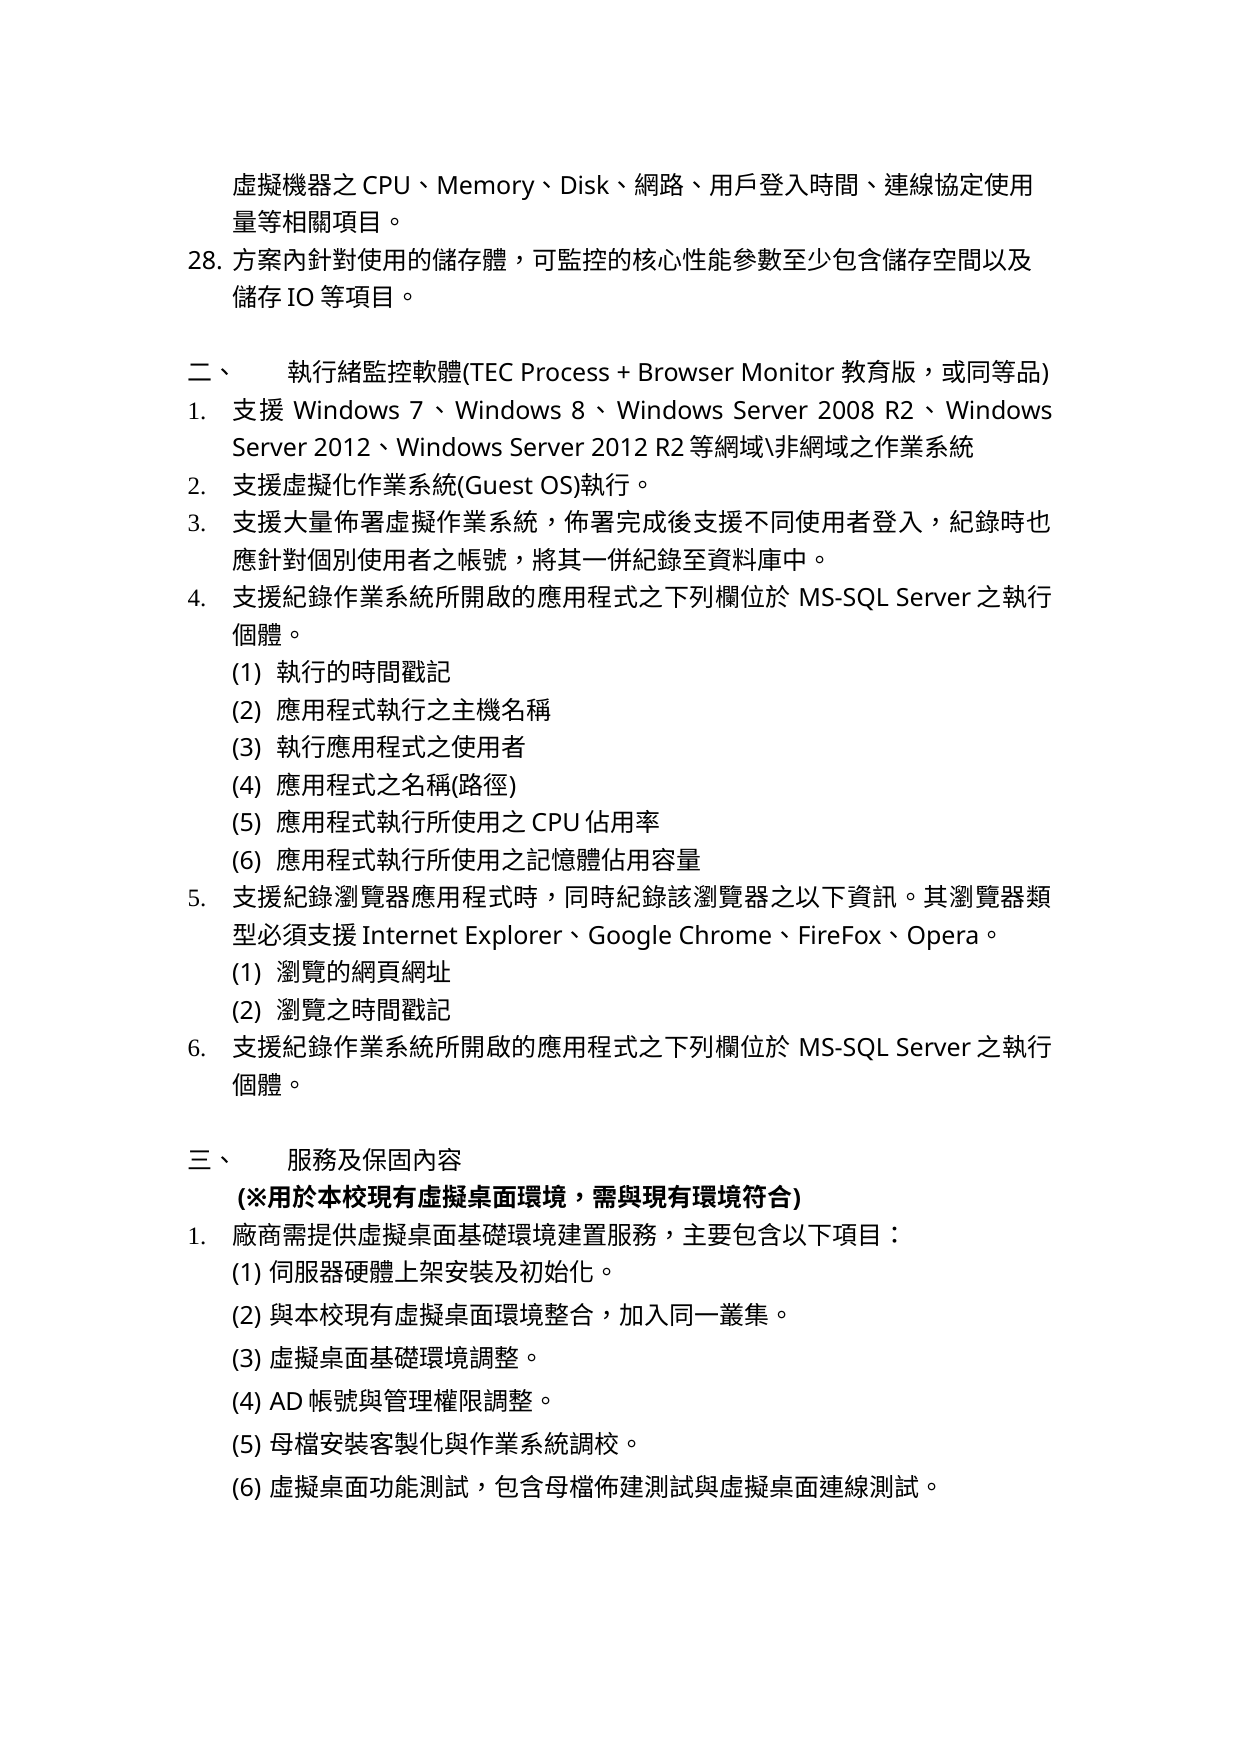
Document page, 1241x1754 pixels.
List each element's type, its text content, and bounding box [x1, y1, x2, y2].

list 應用程式之名稱(路徑) [232, 764, 1053, 802]
list 支援Windows 7、Windows 8、Windows Server 2008 R2、Windows Server 2012、Windows Server 2012 R2等網域\非網域之作業系統 [187, 389, 1053, 464]
list 與本校現有虛擬桌面環境整合，加入同一叢集。 [232, 1295, 1053, 1332]
list 伺服器硬體上架安裝及初始化。 [232, 1252, 1053, 1289]
list 支援紀錄瀏覽器應用程式時，同時紀錄該瀏覽器之以下資訊。其瀏覽器類型必須支援Internet Explorer、Google Chrome、FireFox、Opera。 [187, 877, 1053, 952]
list 執行應用程式之使用者 [232, 727, 1053, 764]
list 虛擬桌面基礎環境調整。 [232, 1338, 1053, 1375]
list 執行的時間戳記 [232, 652, 1053, 689]
list 應用程式執行之主機名稱 [232, 689, 1053, 727]
list 支援虛擬化作業系統(Guest OS)執行。 [187, 464, 1053, 502]
list 虛擬桌面功能測試，包含母檔佈建測試與虛擬桌面連線測試。 [232, 1467, 1053, 1504]
list 支援紀錄作業系統所開啟的應用程式之下列欄位於MS-SQL Server之執行個體。 [187, 577, 1053, 652]
list 支援紀錄作業系統所開啟的應用程式之下列欄位於MS-SQL Server之執行個體。 [187, 1027, 1053, 1102]
list 服務及保固內容 (※用於本校現有虛擬桌面環境，需與現有環境符合) [187, 1139, 1053, 1214]
list 廠商需提供虛擬桌面基礎環境建置服務，主要包含以下項目： [187, 1214, 1053, 1252]
list 方案內針對使用的儲存體，可監控的核心性能參數至少包含儲存空間以及儲存IO等項目。 [187, 239, 1053, 314]
list 瀏覽之時間戳記 [232, 989, 1053, 1027]
list AD帳號與管理權限調整。 [232, 1381, 1053, 1418]
list 母檔安裝客製化與作業系統調校。 [232, 1424, 1053, 1461]
list 應用程式執行所使用之記憶體佔用容量 [232, 839, 1053, 877]
list 應用程式執行所使用之CPU佔用率 [232, 802, 1053, 839]
list 支援大量佈署虛擬作業系統，佈署完成後支援不同使用者登入，紀錄時也應針對個別使用者之帳號，將其一併紀錄至資料庫中。 [187, 502, 1053, 577]
list 執行緒監控軟體(TEC Process + Browser Monitor 教育版，或同等品) [187, 352, 1053, 389]
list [187, 164, 1053, 239]
list 瀏覽的網頁網址 [232, 952, 1053, 989]
